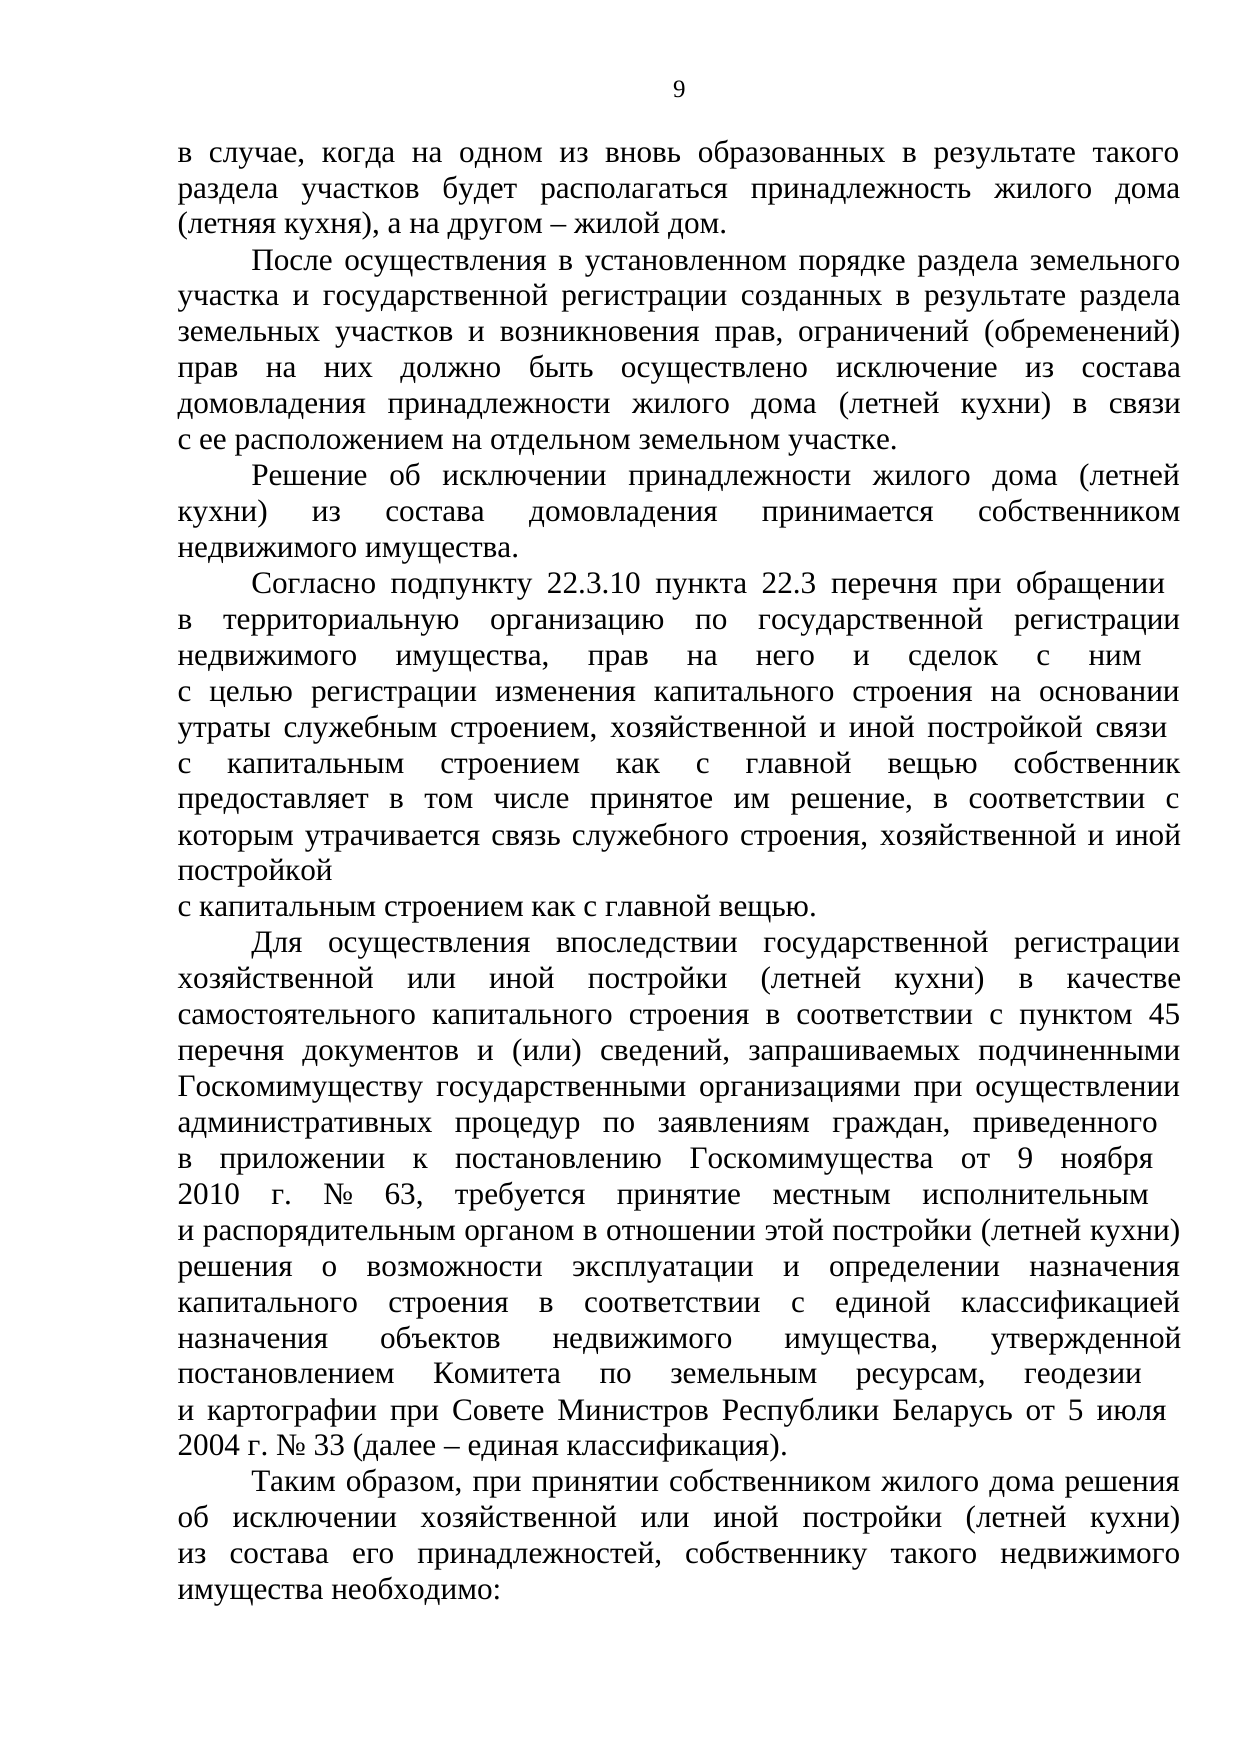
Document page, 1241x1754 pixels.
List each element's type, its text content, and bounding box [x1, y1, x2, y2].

text После осуществления в установленном порядке раздела земельного участка и государственной регистрации созданных в результате раздела земельных участков и возникновения прав, ограничений (обременений) прав на них должно быть осуществлено исключение из состава домовладения принадлежности жилого дома (летней кухни) в связи с ее расположением на отдельном земельном участке. [177, 241, 1181, 456]
text Таким образом, при принятии собственником жилого дома решения об исключении хозяйственной или иной постройки (летней кухни) из состава его принадлежностей, собственнику такого недвижимого имущества необходимо: [177, 1463, 1181, 1606]
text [177, 133, 1181, 241]
text Решение об исключении принадлежности жилого дома (летней кухни) из состава домовладения принимается собственником недвижимого имущества. [177, 456, 1181, 564]
text Для осуществления впоследствии государственной регистрации хозяйственной или иной постройки (летней кухни) в качестве самостоятельного капитального строения в соответствии с пунктом 45 перечня документов и (или) сведений, запрашиваемых подчиненными Госкомимуществу государственными организациями при осуществлении административных процедур по заявлениям граждан, приведенного в приложении к постановлению Госкомимущества от 9 ноября 2010 г. № 63, требуется принятие местным исполнительным и распорядительным органом в отношении этой постройки (летней кухни) решения о возможности эксплуатации и определении назначения капитального строения в соответствии с единой классификацией назначения объектов недвижимого имущества, утвержденной постановлением Комитета по земельным ресурсам, геодезии и картографии при Совете Министров Республики Беларусь от 5 июля 2004 г. № 33 (далее – единая классификация). [177, 923, 1181, 1463]
text Согласно подпункту 22.3.10 пункта 22.3 перечня при обращении в территориальную организацию по государственной регистрации недвижимого имущества, прав на него и сделок с ним с целью регистрации изменения капитального строения на основании утраты служебным строением, хозяйственной и иной постройкой связи с капитальным строением как с главной вещью собственник предоставляет в том числе принятое им решение, в соответствии с которым утрачивается связь служебного строения, хозяйственной и иной постройкой с капитальным строением как с главной вещью. [177, 564, 1181, 923]
